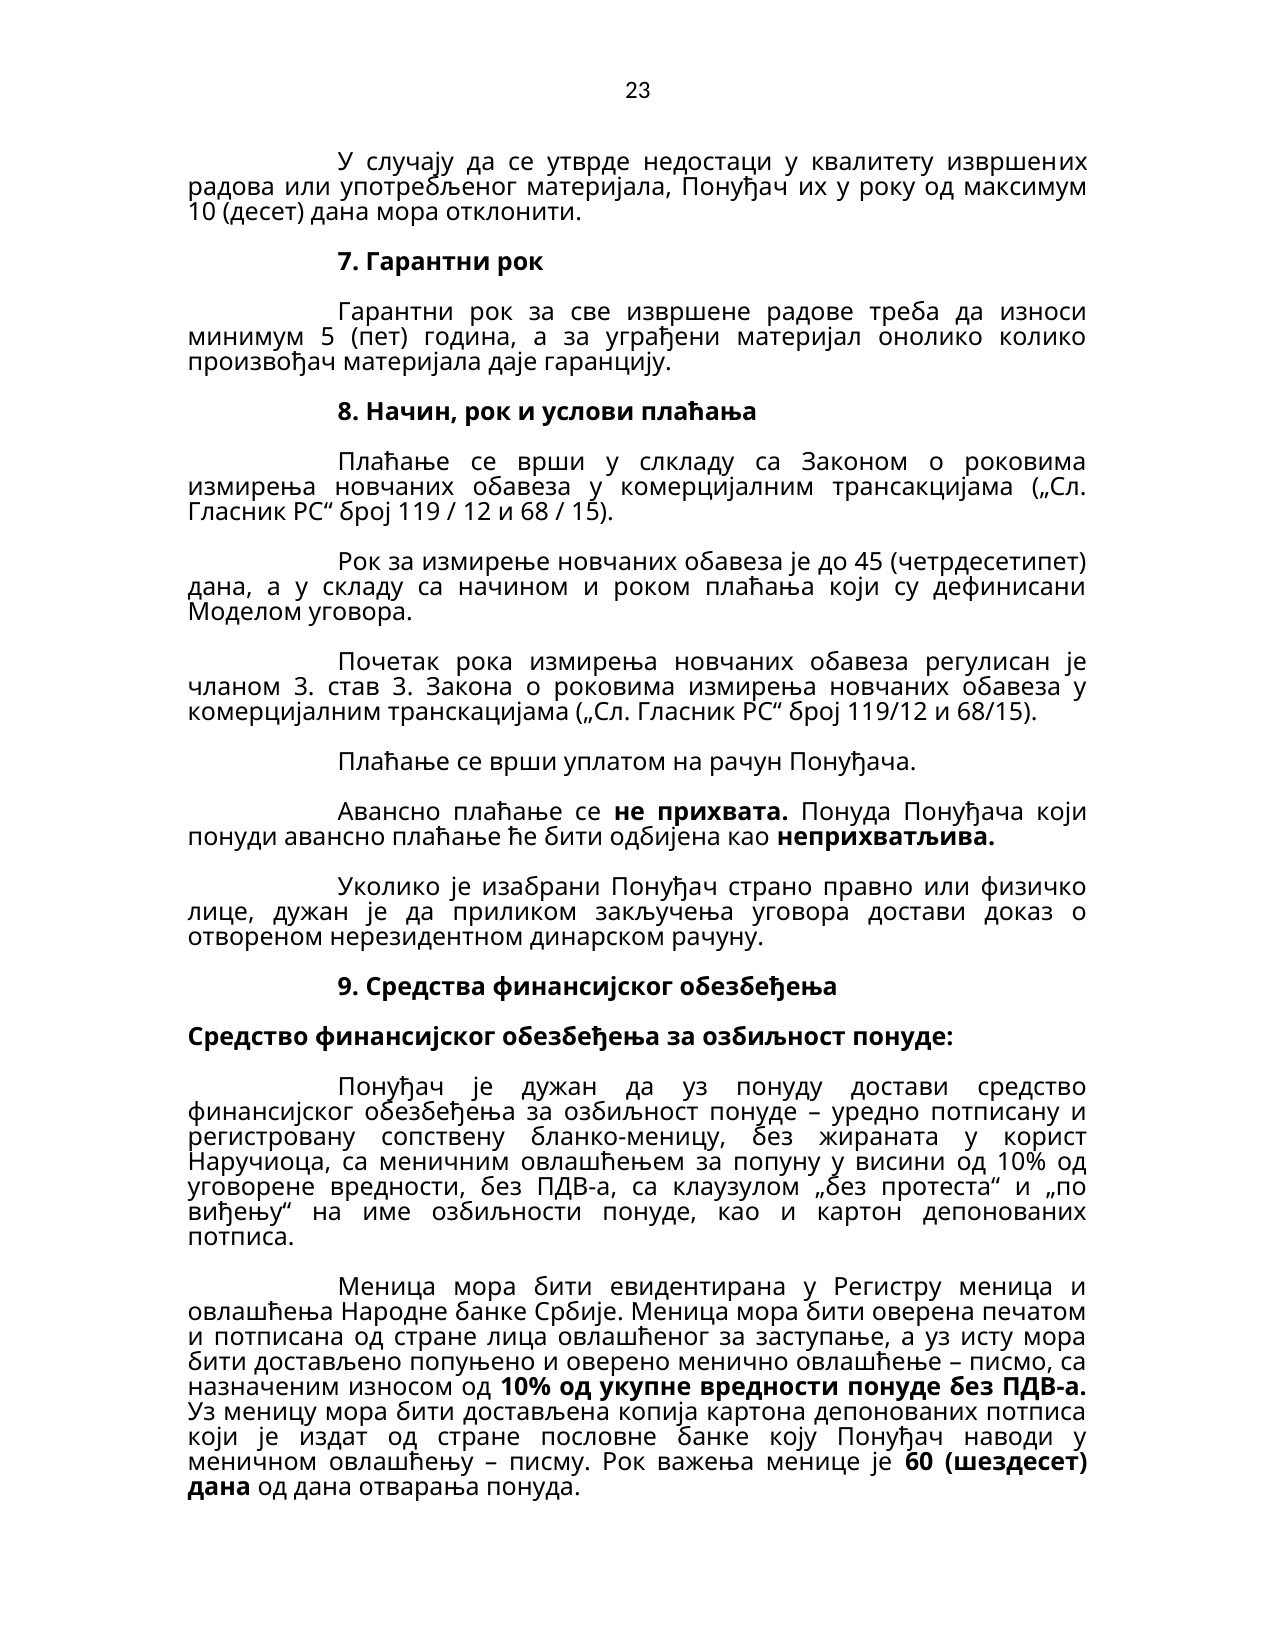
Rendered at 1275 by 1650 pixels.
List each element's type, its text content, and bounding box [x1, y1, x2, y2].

text 8. Начин, рок и услови плаћања [187, 400, 1087, 425]
text Почетак рока измирења новчаних обавеза регулисан је чланом 3. став 3. Закона о роковима измирења новчаних обавеза у комерцијалним транскацијама („Сл. Гласник РС“ број 119/12 и 68/15). [187, 650, 1087, 725]
text Рок за измирење новчаних обавеза је до 45 (четрдесетипет) дана, а у складу са начином и роком плаћања који су дефинисани Моделом уговора. [187, 550, 1087, 625]
text Авансно плаћање се не прихвата. Понуда Понуђача који понуди авансно плаћање ће бити одбијена као неприхватљива. [187, 800, 1087, 850]
text 9. Средства финансијског обезбеђења [187, 975, 1087, 1000]
text Плаћање се врши у слкладу са Законом о роковима измирења новчаних обавеза у комерцијалним трансакцијама („Сл. Гласник РС“ број 119 / 12 и 68 / 15). [187, 450, 1087, 525]
text У случају да се утврде недостаци у квалитету извршених радова или употребљеног материјала, Понуђач их у року од максимум 10 (десет) дана мора отклонити. [187, 150, 1087, 225]
text Гарантни рок за све извршене радове треба да износи минимум 5 (пет) година, а за уграђени материјал онолико колико произвођач материјала даје гаранцију. [187, 300, 1087, 375]
text Меница мора бити евидентирана у Регистру меница и овлашћења Народне банке Србије. Меница мора бити оверена печатом и потписана од стране лица овлашћеног за заступање, а уз исту мора бити достављено попуњено и оверено менично овлашћење – писмо, са назначеним износом од 10% од укупне вредности понуде без ПДВ-а. Уз меницу мора бити достављена копија картона депонованих потписа који је издат од стране пословне банке коју Понуђач наводи у меничном овлашћењу – писму. Рок важења менице је 60 (шездесет) дана од дана отварања понуда. [187, 1275, 1087, 1500]
text Средство финансијског обезбеђења за озбиљност понуде: [187, 1025, 1087, 1050]
text Понуђач је дужан да уз понуду достави средство финансијског обезбеђења за озбиљност понуде – уредно потписану и регистровану сопствену бланко-меницу, без жираната у корист Наручиоца, са меничним овлашћењем за попуну у висини од 10% од уговорене вредности, без ПДВ-а, са клаузулом „без протеста“ и „по виђењу“ на име озбиљности понуде, као и картон депонованих потписа. [187, 1075, 1087, 1250]
text Уколико је изабрани Понуђач страно правно или физичко лице, дужан је да приликом закључења уговора достави доказ о отвореном нерезидентном динарском рачуну. [187, 875, 1087, 950]
text 7. Гарантни рок [187, 250, 1087, 275]
text Плаћање се врши уплатом на рачун Понуђача. [187, 750, 1087, 775]
